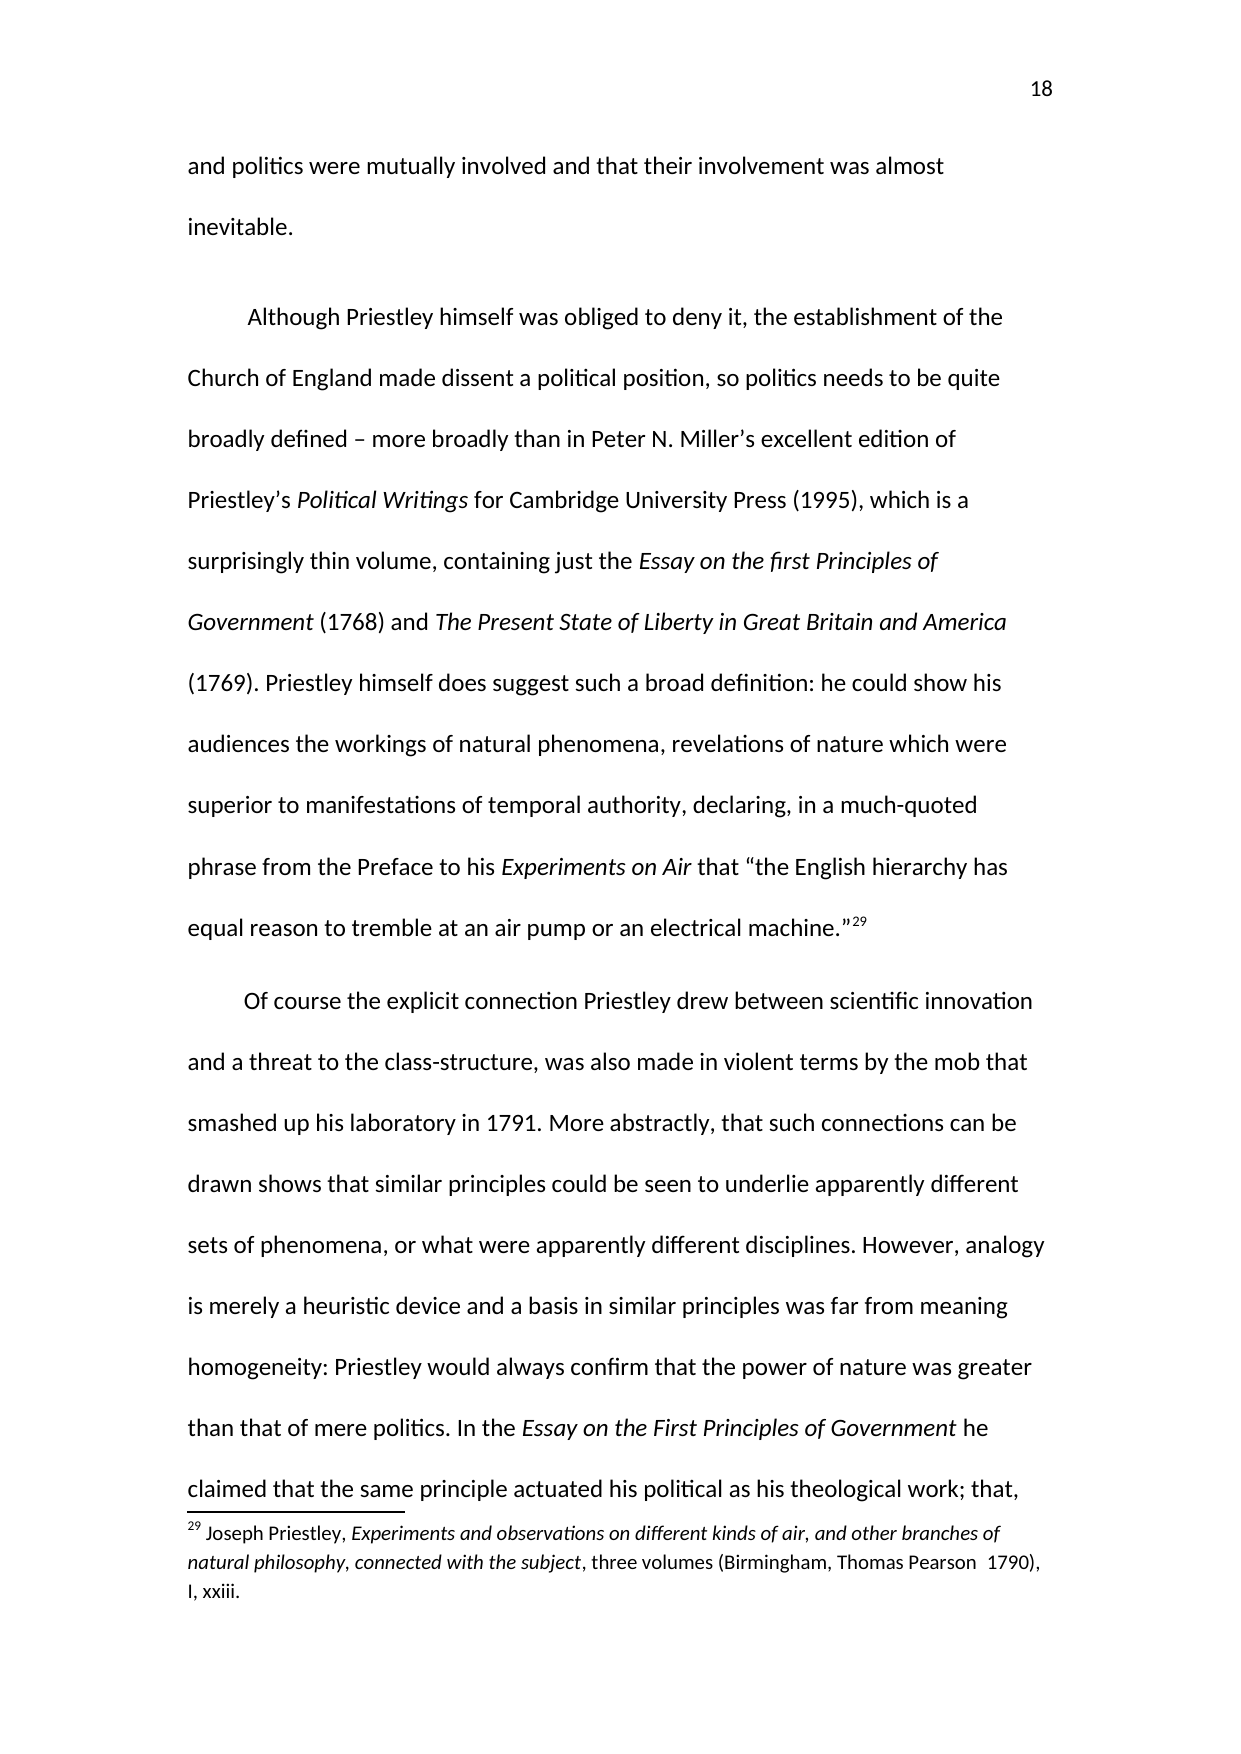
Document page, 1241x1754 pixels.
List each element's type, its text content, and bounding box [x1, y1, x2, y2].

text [187, 150, 1053, 242]
text Although Priestley himself was obliged to deny it, the establishment of the Church of England made dissent a political position, so politics needs to be quite broadly defined – more broadly than in Peter N. Miller’s excellent edition of Priestley’s Political Writings for Cambridge University Press (1995), which is a surprisingly thin volume, containing just the Essay on the first Principles of Government (1768) and The Present State of Liberty in Great Britain and America (1769). Priestley himself does suggest such a broad definition: he could show his audiences the workings of natural phenomena, revelations of nature which were superior to manifestations of temporal authority, declaring, in a much-quoted phrase from the Preface to his Experiments on Air that “the English hierarchy has equal reason to tremble at an air pump or an electrical machine.” [187, 301, 1053, 942]
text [187, 985, 1053, 1504]
